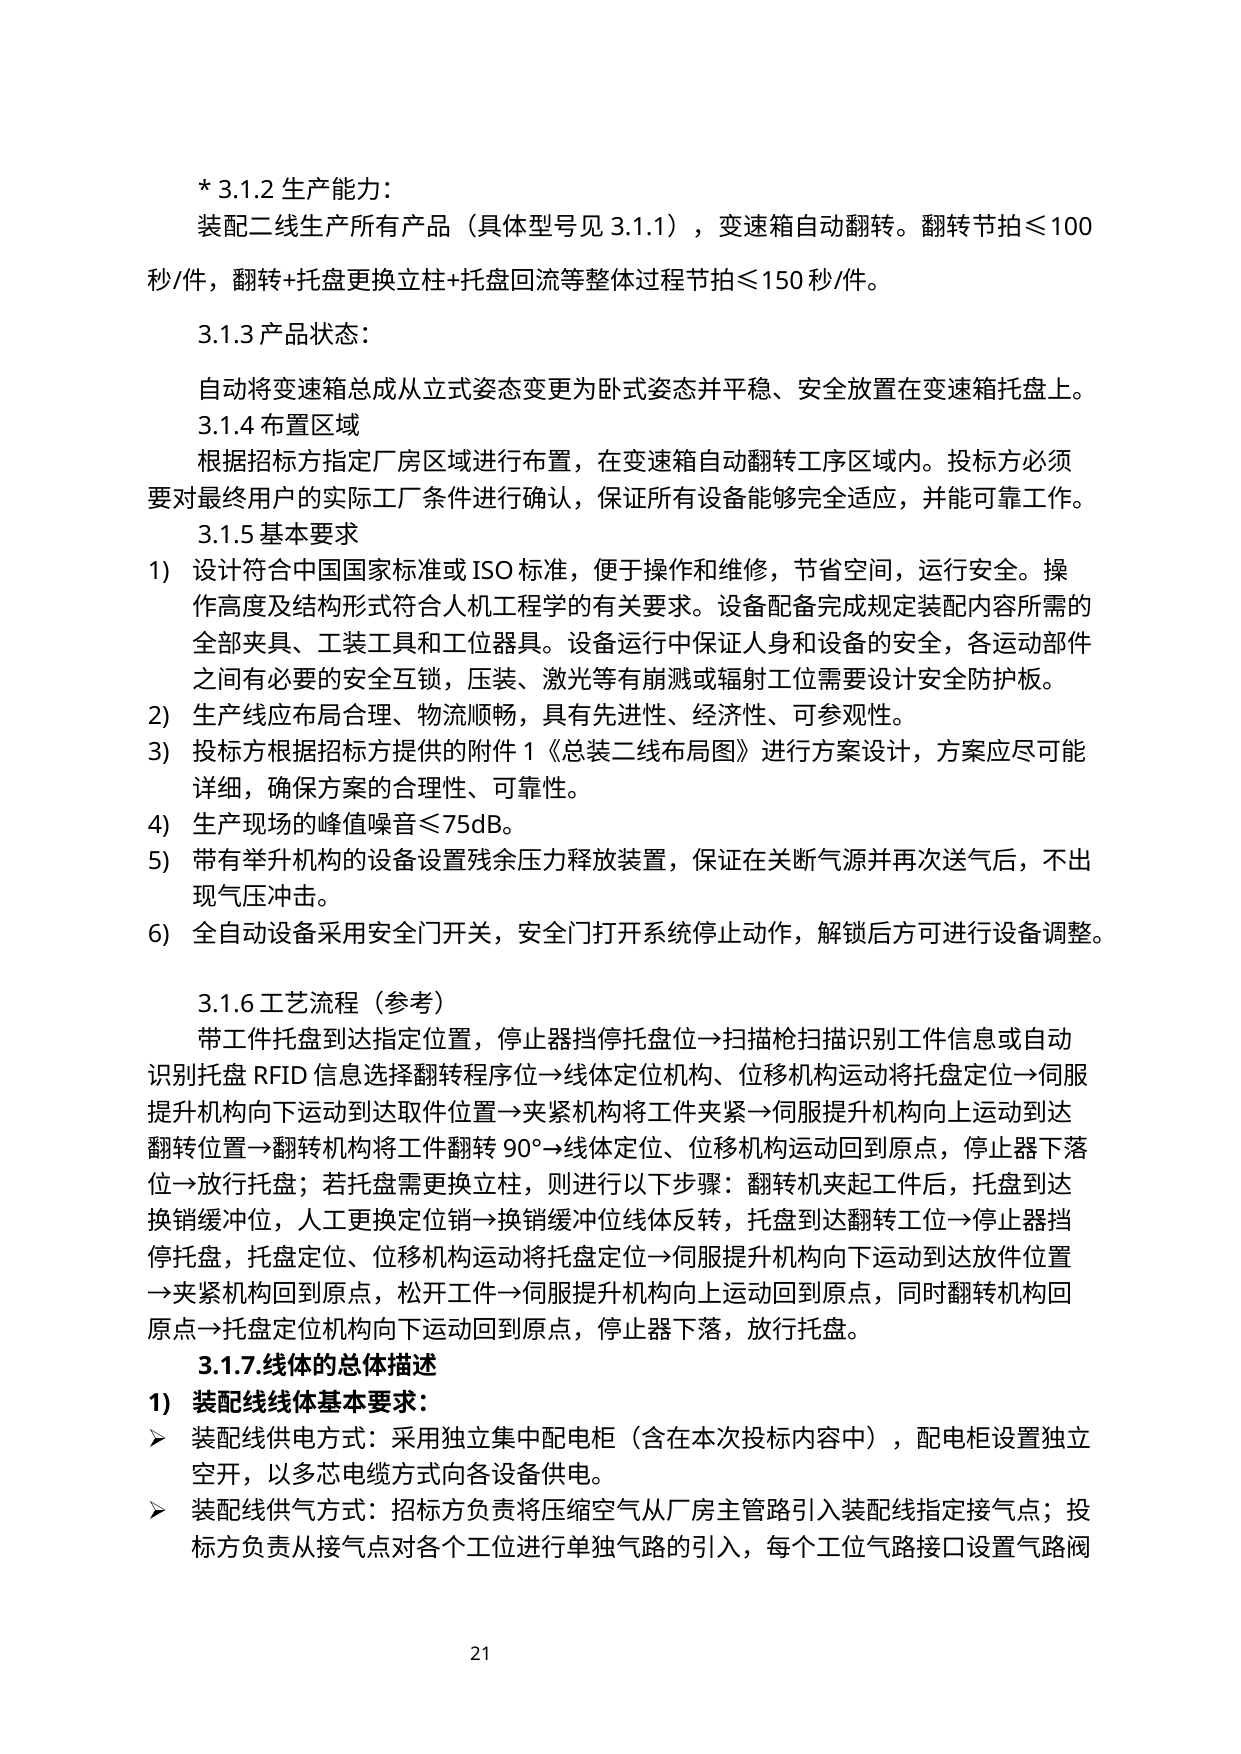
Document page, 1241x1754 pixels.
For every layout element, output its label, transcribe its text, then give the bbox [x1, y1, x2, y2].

text 3.1.5基本要求 [148, 514, 1092, 551]
list 生产现场的峰值噪音≤75dB。 [148, 804, 1092, 841]
text * 3.1.2 生产能力： [148, 170, 1092, 206]
list 投标方根据招标方提供的附件1《总装二线布局图》进行方案设计，方案应尽可能详细，确保方案的合理性、可靠性。 [148, 732, 1092, 804]
list 装配线线体基本要求： [148, 1382, 1092, 1418]
text 3.1.6工艺流程（参考） [148, 983, 1092, 1019]
text 3.1.3产品状态： [148, 315, 1092, 351]
list 全自动设备采用安全门开关，安全门打开系统停止动作，解锁后方可进行设备调整。 [148, 913, 1092, 983]
text 装配二线生产所有产品（具体型号见3.1.1），变速箱自动翻转。翻转节拍≤100秒/件，翻转+托盘更换立柱+托盘回流等整体过程节拍≤150秒/件。 [148, 206, 1092, 297]
list 生产线应布局合理、物流顺畅，具有先进性、经济性、可参观性。 [148, 696, 1092, 732]
text 3.1.4 布置区域 [148, 406, 1092, 442]
text 3.1.7.线体的总体描述 [148, 1346, 1092, 1382]
text 带工件托盘到达指定位置，停止器挡停托盘位→扫描枪扫描识别工件信息或自动识别托盘RFID信息选择翻转程序位→线体定位机构、位移机构运动将托盘定位→伺服提升机构向下运动到达取件位置→夹紧机构将工件夹紧→伺服提升机构向上运动到达翻转位置→翻转机构将工件翻转90°→线体定位、位移机构运动回到原点，停止器下落位→放行托盘；若托盘需更换立柱，则进行以下步骤：翻转机夹起工件后，托盘到达换销缓冲位，人工更换定位销→换销缓冲位线体反转，托盘到达翻转工位→停止器挡停托盘，托盘定位、位移机构运动将托盘定位→伺服提升机构向下运动到达放件位置→夹紧机构回到原点，松开工件→伺服提升机构向上运动回到原点，同时翻转机构回原点→托盘定位机构向下运动回到原点，停止器下落，放行托盘。 [148, 1019, 1092, 1346]
text 自动将变速箱总成从立式姿态变更为卧式姿态并平稳、安全放置在变速箱托盘上。 [148, 369, 1092, 406]
list 带有举升机构的设备设置残余压力释放装置，保证在关断气源并再次送气后，不出现气压冲击。 [148, 841, 1092, 913]
text 根据招标方指定厂房区域进行布置，在变速箱自动翻转工序区域内。投标方必须要对最终用户的实际工厂条件进行确认，保证所有设备能够完全适应，并能可靠工作。 [148, 442, 1092, 514]
list 装配线供电方式：采用独立集中配电柜（含在本次投标内容中），配电柜设置独立空开，以多芯电缆方式向各设备供电。 [148, 1418, 1092, 1491]
list 设计符合中国国家标准或ISO标准，便于操作和维修，节省空间，运行安全。操作高度及结构形式符合人机工程学的有关要求。设备配备完成规定装配内容所需的全部夹具、工装工具和工位器具。设备运行中保证人身和设备的安全，各运动部件之间有必要的安全互锁，压装、激光等有崩溅或辐射工位需要设计安全防护板。 [148, 551, 1092, 696]
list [148, 1491, 1092, 1563]
